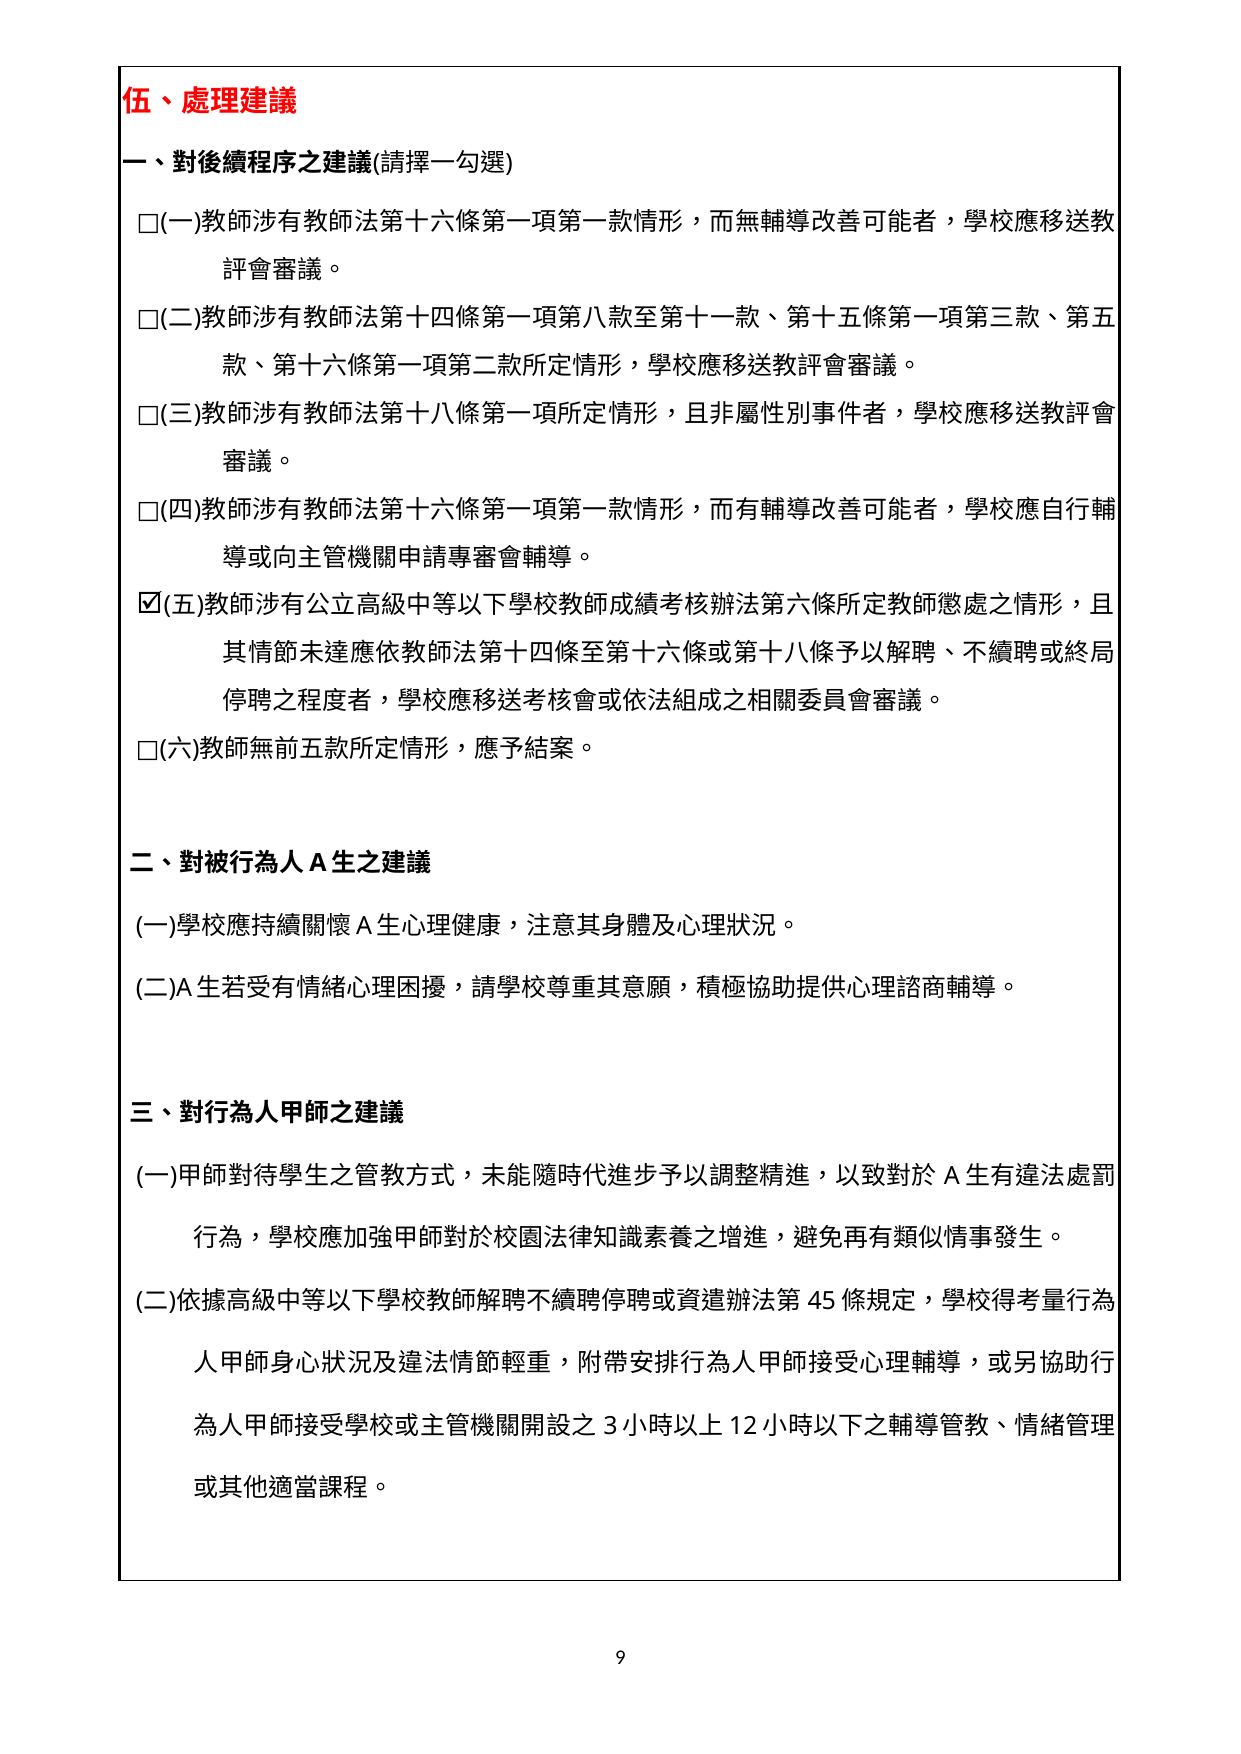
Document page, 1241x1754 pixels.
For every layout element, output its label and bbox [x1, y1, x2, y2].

table_cell [121, 67, 1118, 1580]
